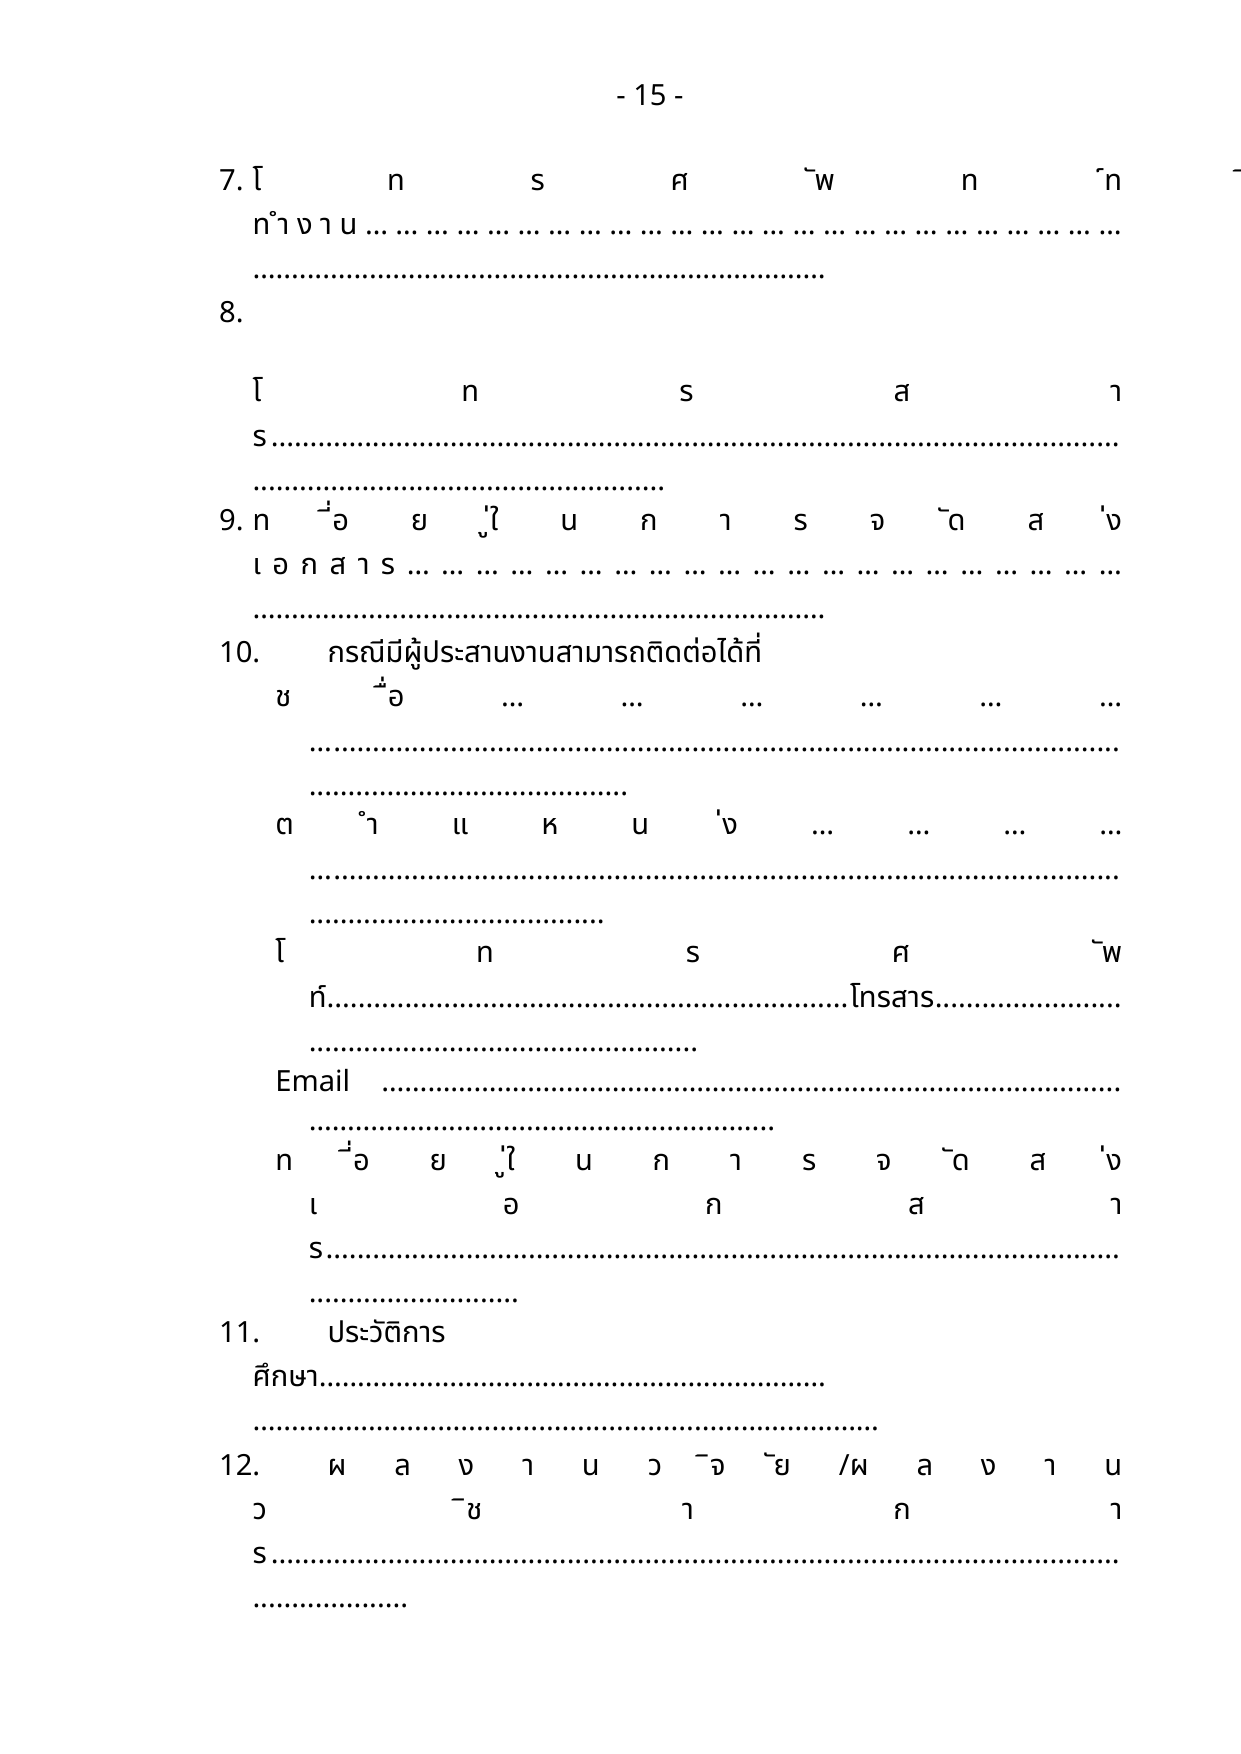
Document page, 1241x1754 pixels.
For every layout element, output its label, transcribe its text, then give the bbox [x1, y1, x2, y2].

text 7. โทรศัพท์ที่ทำงาน…………………………………………………………………….........................................……………..……….… [219, 159, 1122, 292]
text ชื่อ………………….............................................................................................................................................. [275, 676, 1122, 804]
text โทรศัพท์...................................................................โทรสาร.......................................................................... [275, 932, 1122, 1060]
text 8. โทรสาร.................................................................................................................................................................. [219, 292, 1122, 499]
text 11. ประวัติการศึกษา……………………………………………………………...…………………....................................……………… [219, 1311, 1122, 1444]
text 10. กรณีมีผู้ประสานงานสามารถติดต่อได้ที่ [219, 632, 1122, 676]
text 9. ที่อยู่ในการจัดส่งเอกสาร…………………………………………………………..………....................................………...………… [219, 499, 1122, 632]
text ที่อยู่ในการจัดส่งเอกสาร................................................................................................................................. [275, 1139, 1122, 1311]
text ตำแหน่ง……………........................................................................................................................................... [275, 804, 1122, 932]
text Email ……………………………………………..................……………………...……................................................…... [275, 1060, 1122, 1139]
text 12. ผลงานวิจัย/ผลงานวิชาการ................................................................................................................................. [219, 1444, 1122, 1616]
